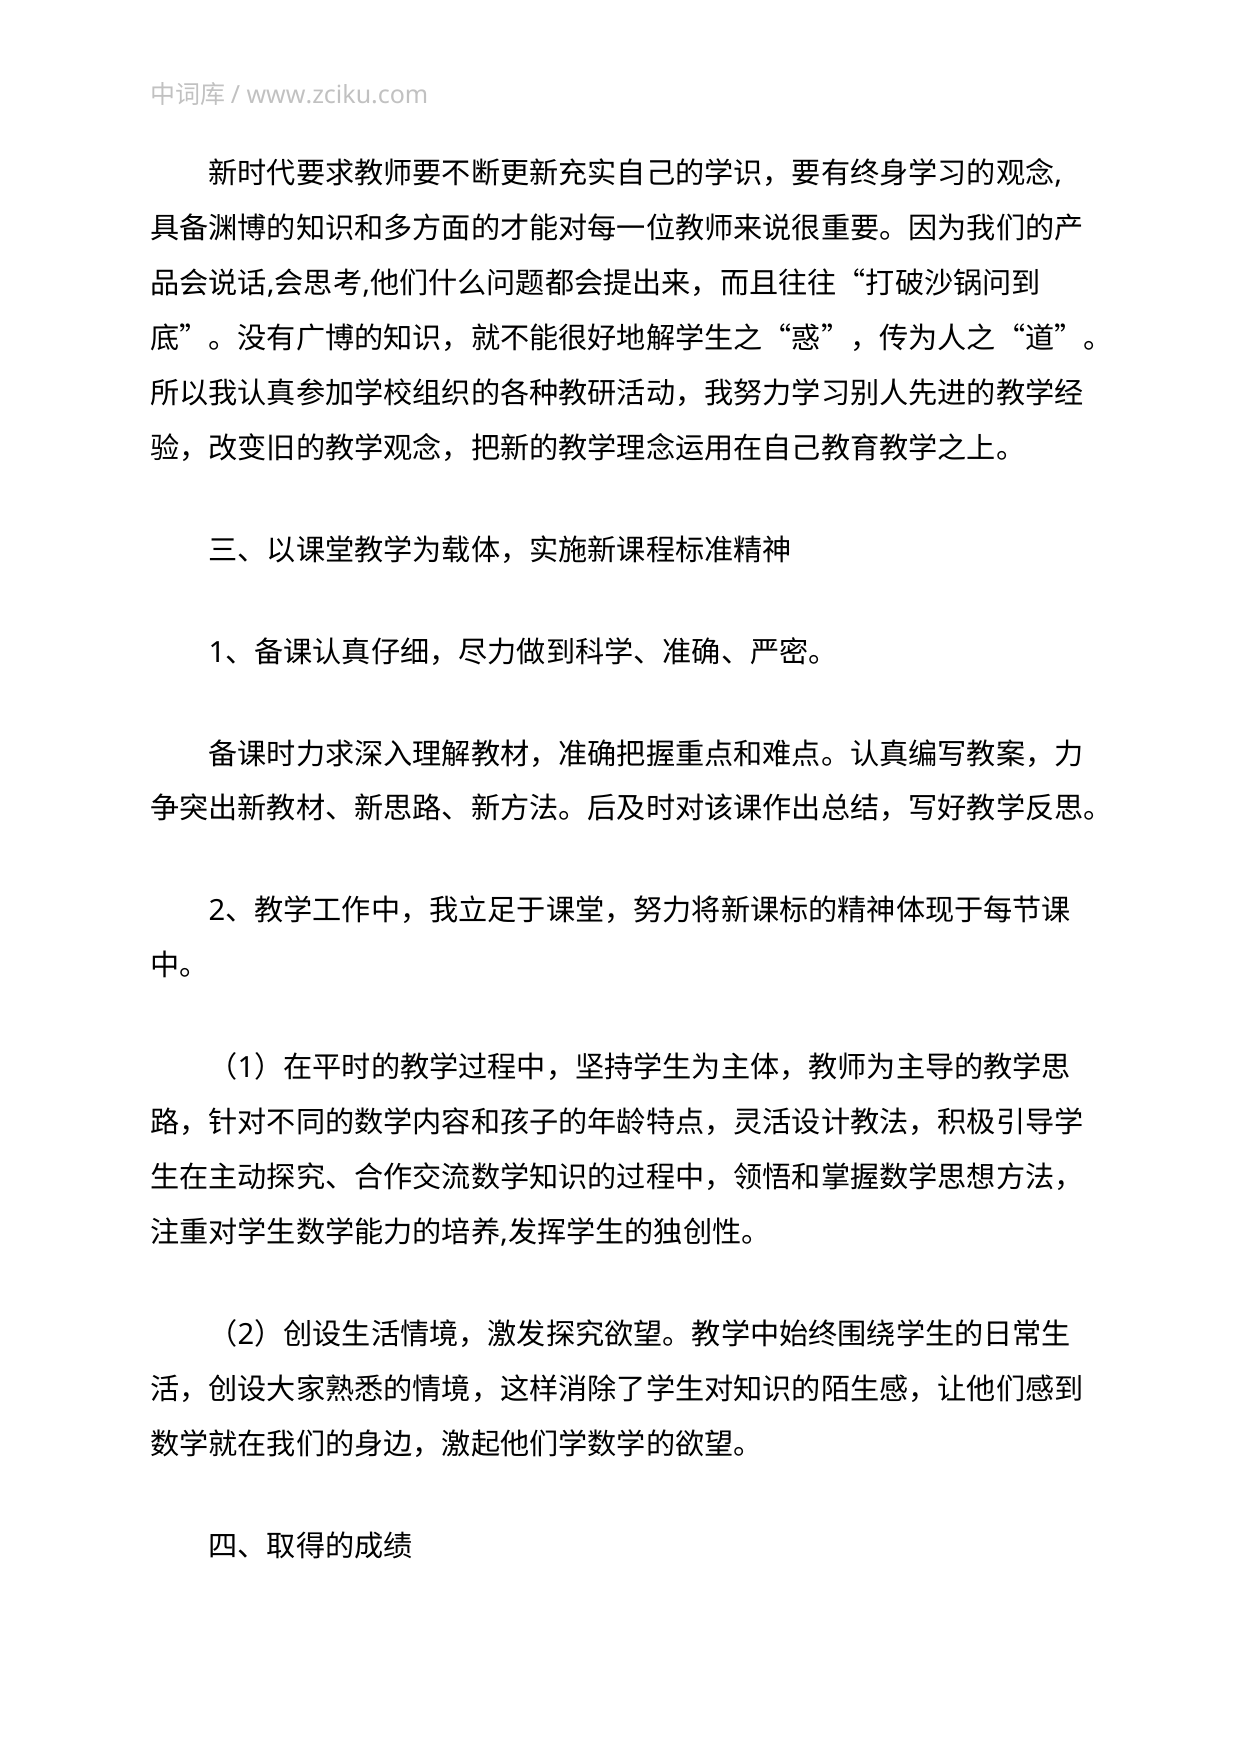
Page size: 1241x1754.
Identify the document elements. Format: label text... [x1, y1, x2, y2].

text 1、备课认真仔细，尽力做到科学、准确、严密。 [150, 628, 1090, 671]
text 三、以课堂教学为载体，实施新课程标准精神 [150, 526, 1090, 569]
text 四、取得的成绩 [150, 1522, 1090, 1564]
text 新时代要求教师要不断更新充实自己的学识，要有终身学习的观念,具备渊博的知识和多方面的才能对每一位教师来说很重要。因为我们的产品会说话,会思考,他们什么问题都会提出来，而且往往“打破沙锅问到底”。没有广博的知识，就不能很好地解学生之“惑”，传为人之“道”。所以我认真参加学校组织的各种教研活动，我努力学习别人先进的教学经验，改变旧的教学观念，把新的教学理念运用在自己教育教学之上。 [150, 150, 1090, 467]
text 2、教学工作中，我立足于课堂，努力将新课标的精神体现于每节课中。 [150, 887, 1090, 984]
text （1）在平时的教学过程中，坚持学生为主体，教师为主导的教学思路，针对不同的数学内容和孩子的年龄特点，灵活设计教法，积极引导学生在主动探究、合作交流数学知识的过程中，领悟和掌握数学思想方法，注重对学生数学能力的培养,发挥学生的独创性。 [150, 1044, 1090, 1251]
text 备课时力求深入理解教材，准确把握重点和难点。认真编写教案，力争突出新教材、新思路、新方法。后及时对该课作出总结，写好教学反思。 [150, 730, 1090, 827]
text （2）创设生活情境，激发探究欲望。教学中始终围绕学生的日常生活，创设大家熟悉的情境，这样消除了学生对知识的陌生感，让他们感到数学就在我们的身边，激起他们学数学的欲望。 [150, 1310, 1090, 1463]
